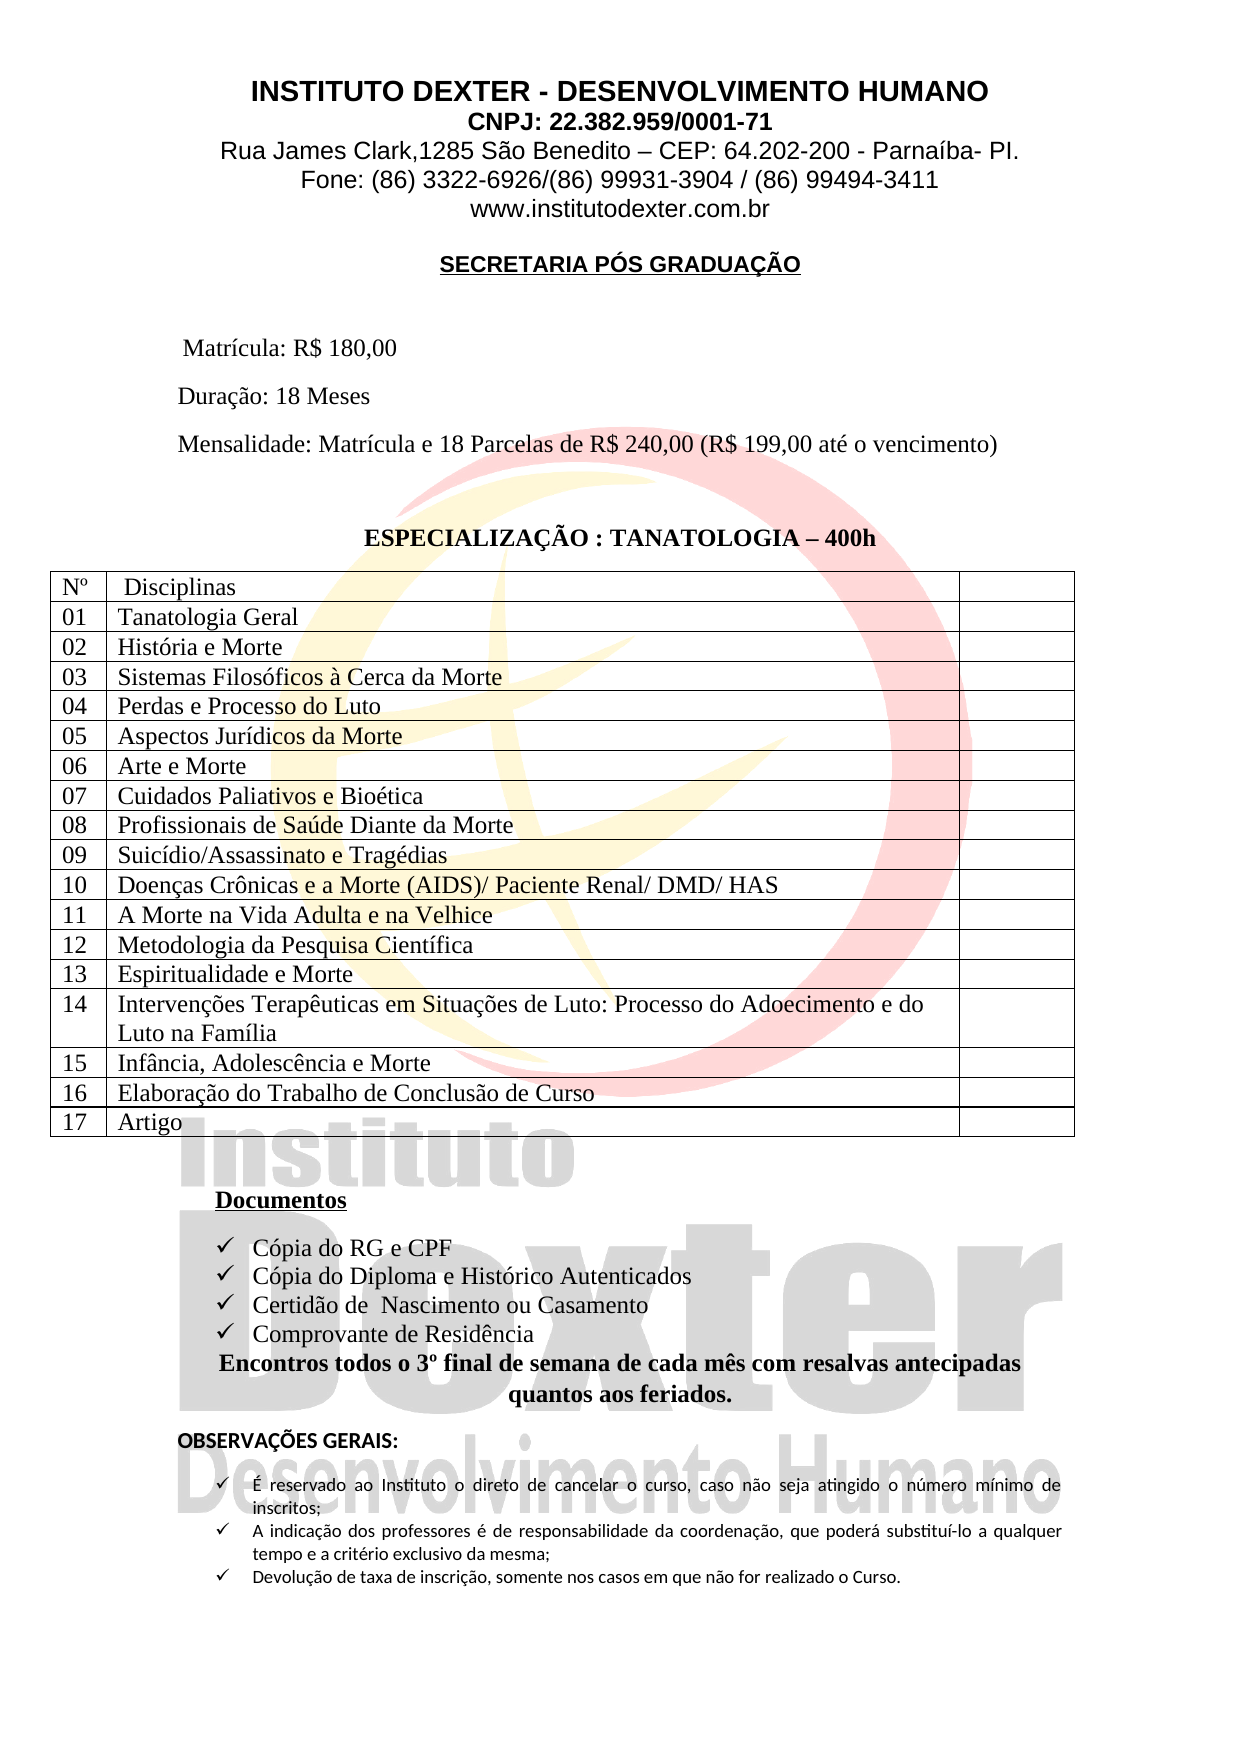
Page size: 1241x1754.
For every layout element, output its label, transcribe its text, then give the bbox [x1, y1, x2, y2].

table_cell Metodologia da Pesquisa Científica [107, 930, 959, 958]
table_cell 08 [51, 811, 106, 839]
table_cell [960, 1048, 1074, 1077]
table_cell [960, 1078, 1074, 1106]
table_cell [960, 602, 1074, 631]
table_cell 12 [51, 930, 106, 958]
list Cópia do Diploma e Histórico Autenticados [215, 1261, 1063, 1290]
table_cell Doenças Crônicas e a Morte (AIDS)/ Paciente Renal/ DMD/ HAS [107, 870, 959, 899]
list Certidão de Nascimento ou Casamento [215, 1290, 1063, 1319]
table_cell Cuidados Paliativos e Bioética [107, 781, 959, 809]
table_cell 01 [51, 602, 106, 631]
table_cell 15 [51, 1048, 106, 1077]
table_cell [960, 900, 1074, 929]
table_cell Sistemas Filosóficos à Cerca da Morte [107, 662, 959, 690]
table_cell [960, 960, 1074, 988]
table_cell [960, 1108, 1074, 1136]
text Documentos [215, 1185, 1063, 1214]
list A indicação dos professores é de responsabilidade da coordenação, que poderá substituí-lo a qualquer tempo e a critério exclusivo da mesma; [215, 1519, 1063, 1565]
table_cell [960, 930, 1074, 958]
table_cell [960, 662, 1074, 690]
table_cell 14 [51, 989, 106, 1047]
table_cell [960, 989, 1074, 1047]
table_cell Intervenções Terapêuticas em Situações de Luto: Processo do Adoecimento e do Luto na Família [107, 989, 959, 1047]
table_cell [960, 811, 1074, 839]
table_cell A Morte na Vida Adulta e na Velhice [107, 900, 959, 929]
table_header Disciplinas [107, 572, 959, 601]
text OBSERVAÇÕES GERAIS: [177, 1426, 1063, 1454]
table_header [960, 572, 1074, 601]
table_cell Tanatologia Geral [107, 602, 959, 631]
table_cell Arte e Morte [107, 751, 959, 780]
table_cell Perdas e Processo do Luto [107, 691, 959, 720]
table_cell Espiritualidade e Morte [107, 960, 959, 988]
table_header Nº [51, 572, 106, 601]
table_cell [960, 721, 1074, 750]
table_cell 06 [51, 751, 106, 780]
table_cell 04 [51, 691, 106, 720]
table_cell Profissionais de Saúde Diante da Morte [107, 811, 959, 839]
table_cell 02 [51, 632, 106, 661]
table_cell [960, 870, 1074, 899]
text Encontros todos o 3º final de semana de cada mês com resalvas antecipadas quantos aos feriados. [177, 1348, 1063, 1407]
table_cell 09 [51, 840, 106, 869]
table_cell [960, 751, 1074, 780]
table_cell [960, 691, 1074, 720]
table_cell [960, 781, 1074, 809]
table_cell 10 [51, 870, 106, 899]
list Cópia do RG e CPF [215, 1233, 1063, 1261]
table_cell 16 [51, 1078, 106, 1106]
table_cell Aspectos Jurídicos da Morte [107, 721, 959, 750]
table_cell 07 [51, 781, 106, 809]
text Matrícula: R$ 180,00 [177, 333, 1063, 362]
text Duração: 18 Meses [177, 381, 1063, 410]
table_cell 05 [51, 721, 106, 750]
text ESPECIALIZAÇÃO : TANATOLOGIA – 400h [177, 523, 1063, 552]
list É reservado ao Instituto o direto de cancelar o curso, caso não seja atingido o número mínimo de inscritos; [215, 1473, 1063, 1519]
table_cell História e Morte [107, 632, 959, 661]
table_cell Elaboração do Trabalho de Conclusão de Curso [107, 1078, 959, 1106]
table_cell 03 [51, 662, 106, 690]
table_cell Suicídio/Assassinato e Tragédias [107, 840, 959, 869]
table_cell 13 [51, 960, 106, 988]
text Mensalidade: Matrícula e 18 Parcelas de R$ 240,00 (R$ 199,00 até o vencimento) [177, 429, 1063, 458]
list Devolução de taxa de inscrição, somente nos casos em que não for realizado o Curso. [215, 1565, 1063, 1588]
table_cell 17 [51, 1108, 106, 1136]
table_cell [960, 840, 1074, 869]
table_cell [960, 632, 1074, 661]
table_cell Artigo [107, 1108, 959, 1136]
table_cell Infância, Adolescência e Morte [107, 1048, 959, 1077]
list Comprovante de Residência [215, 1319, 1063, 1348]
table_cell 11 [51, 900, 106, 929]
